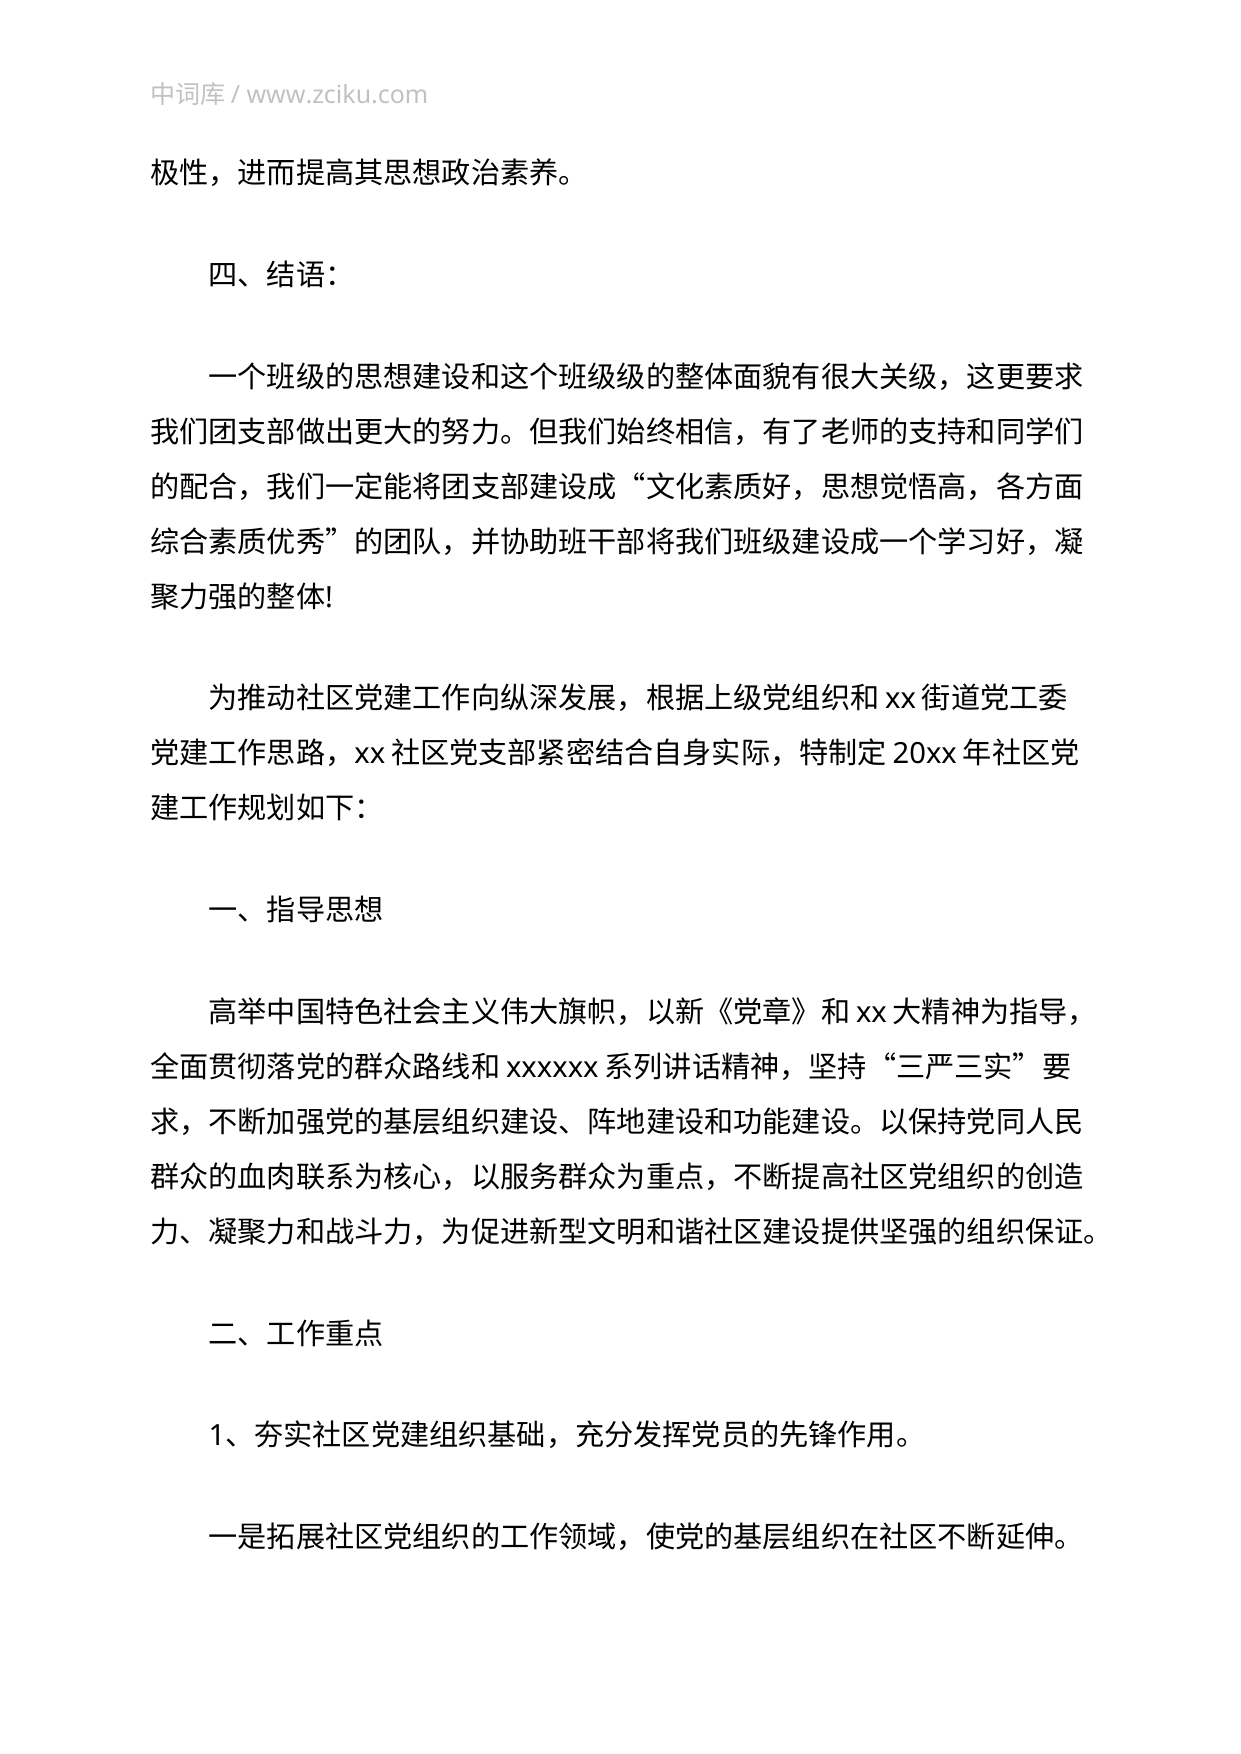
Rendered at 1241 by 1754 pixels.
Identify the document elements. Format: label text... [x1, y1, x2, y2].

text 1、夯实社区党建组织基础，充分发挥党员的先锋作用。 [150, 1412, 1090, 1454]
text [150, 150, 1090, 192]
text 高举中国特色社会主义伟大旗帜，以新《党章》和xx大精神为指导，全面贯彻落党的群众路线和xxxxxx系列讲话精神，坚持“三严三实”要求，不断加强党的基层组织建设、阵地建设和功能建设。以保持党同人民群众的血肉联系为核心，以服务群众为重点，不断提高社区党组织的创造力、凝聚力和战斗力，为促进新型文明和谐社区建设提供坚强的组织保证。 [150, 989, 1090, 1251]
text 二、工作重点 [150, 1310, 1090, 1352]
text 一个班级的思想建设和这个班级级的整体面貌有很大关级，这更要求我们团支部做出更大的努力。但我们始终相信，有了老师的支持和同学们的配合，我们一定能将团支部建设成“文化素质好，思想觉悟高，各方面综合素质优秀”的团队，并协助班干部将我们班级建设成一个学习好，凝聚力强的整体! [150, 353, 1090, 616]
text 一、指导思想 [150, 887, 1090, 929]
text 为推动社区党建工作向纵深发展，根据上级党组织和xx街道党工委党建工作思路，xx社区党支部紧密结合自身实际，特制定20xx年社区党建工作规划如下： [150, 675, 1090, 827]
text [150, 1514, 1090, 1556]
text 四、结语： [150, 252, 1090, 294]
